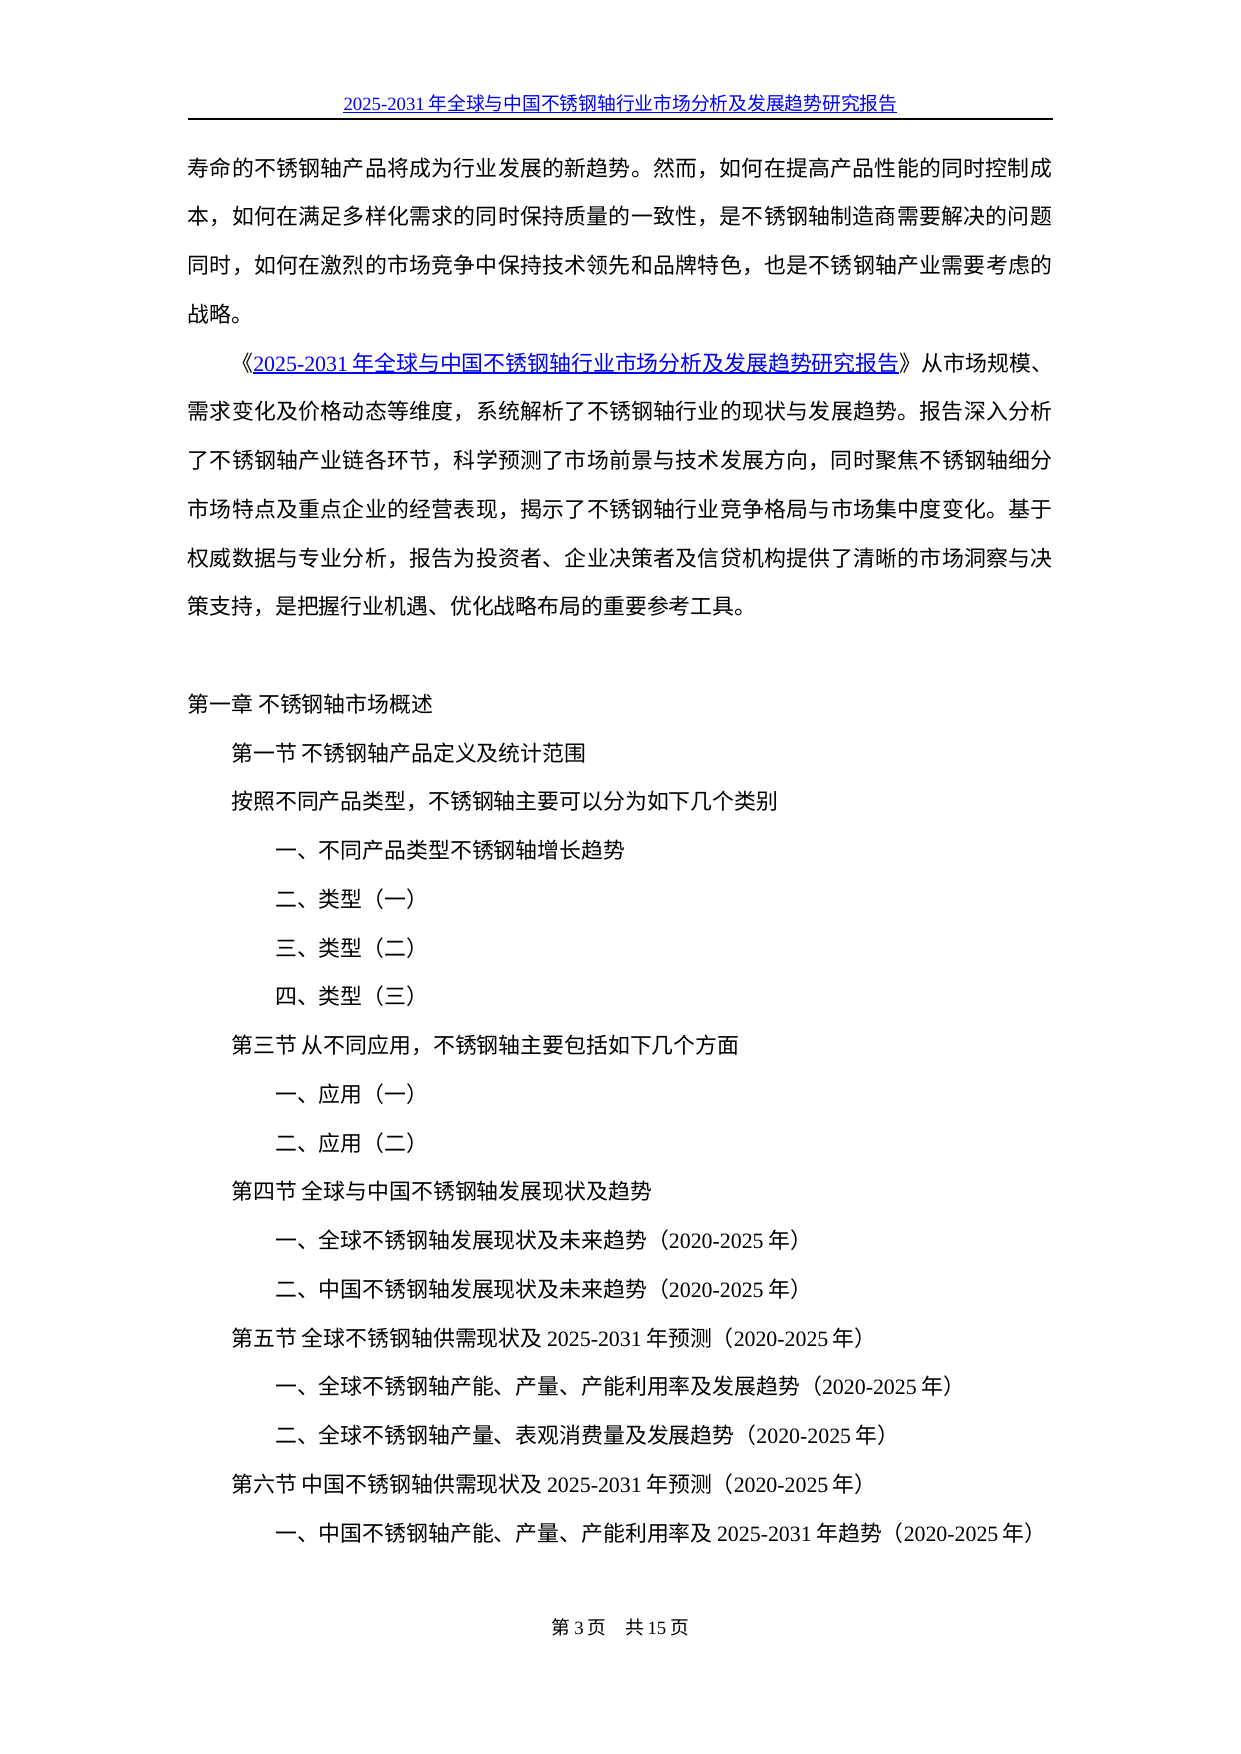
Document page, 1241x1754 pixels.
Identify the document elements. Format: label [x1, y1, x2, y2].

text [187, 150, 1053, 1548]
